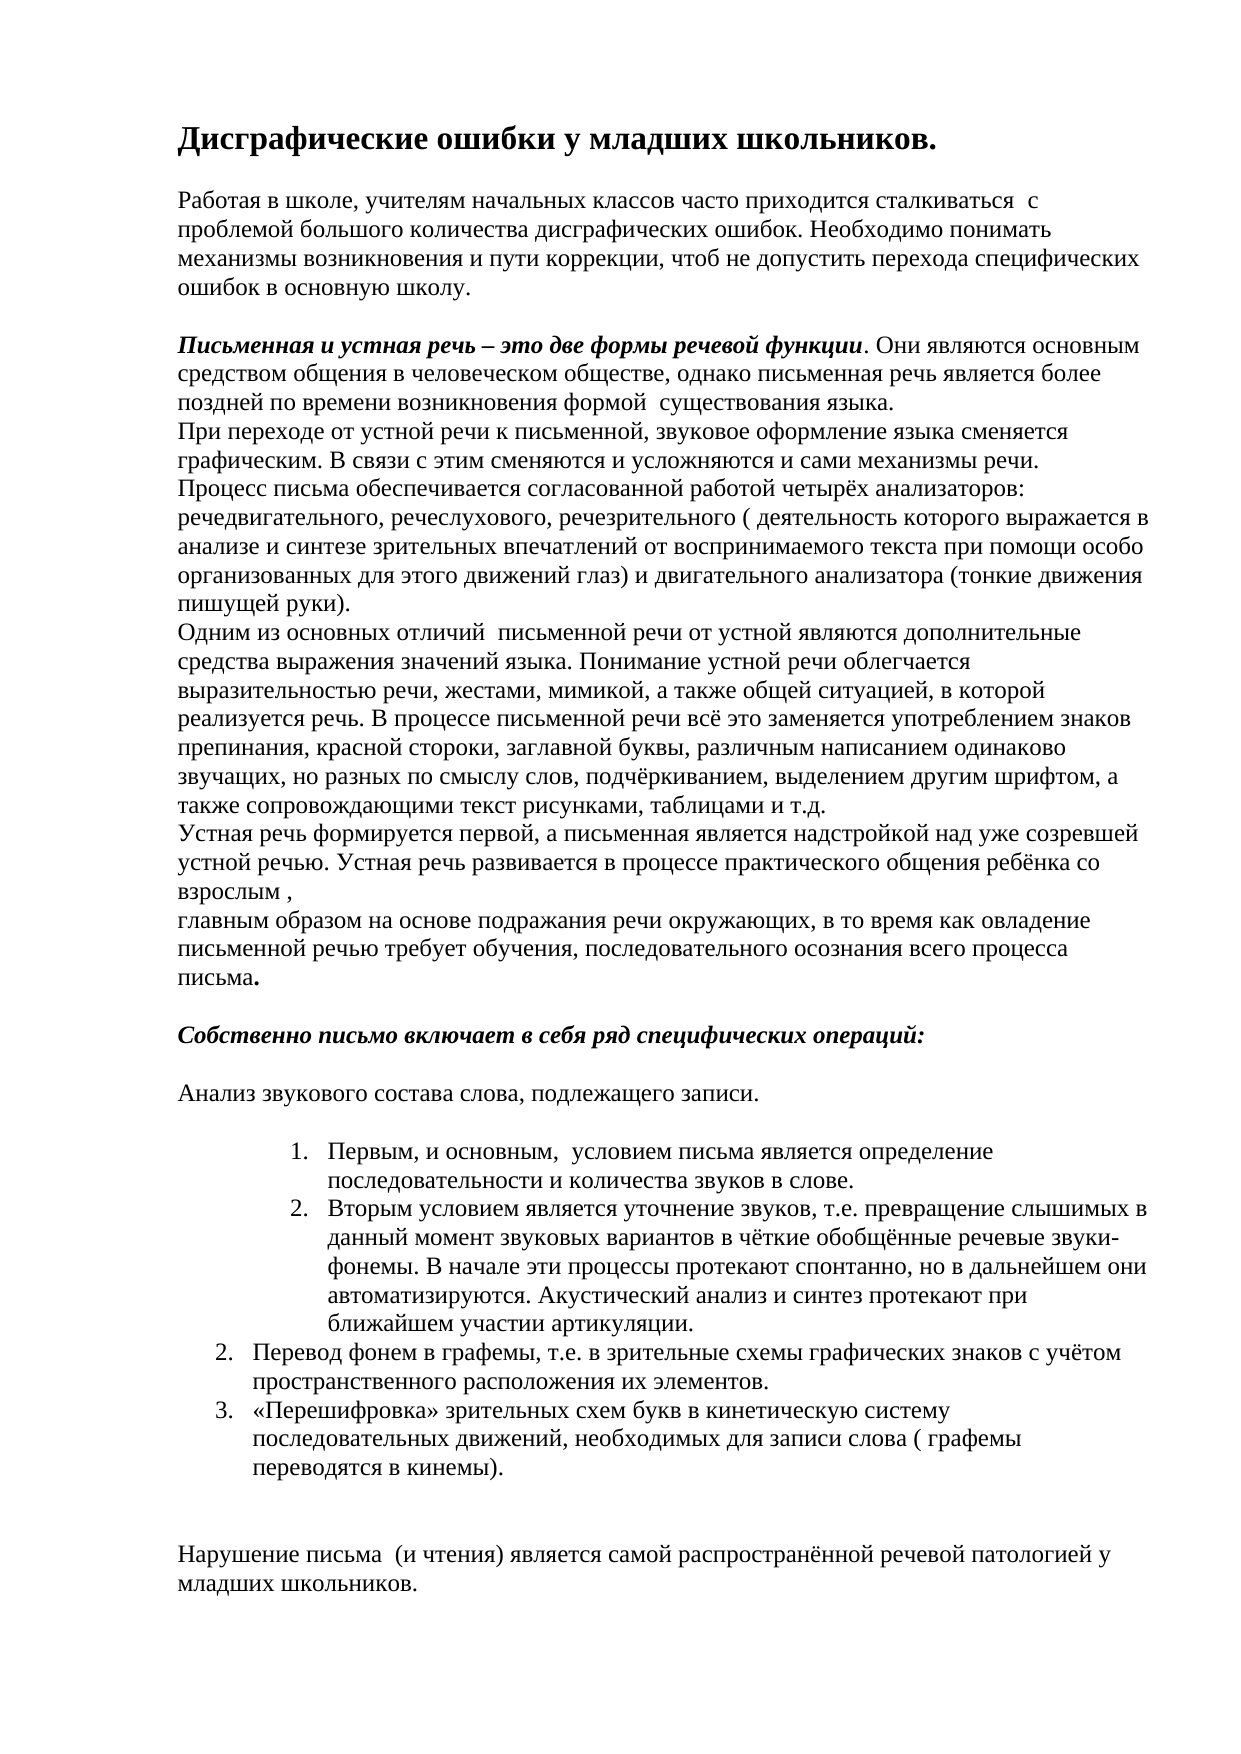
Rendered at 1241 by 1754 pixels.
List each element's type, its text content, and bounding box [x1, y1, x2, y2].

text Дисграфические ошибки у младших школьников. [177, 118, 1152, 156]
text Письменная и устная речь – это две формы речевой функции. Они являются основным средством общения в человеческом обществе, однако письменная речь является более поздней по времени возникновения формой существования языка. При переходе от устной речи к письменной, звуковое оформление языка сменяется графическим. В связи с этим сменяются и усложняются и сами механизмы речи. Процесс письма обеспечивается согласованной работой четырёх анализаторов: речедвигательного, речеслухового, речезрительного ( деятельность которого выражается в анализе и синтезе зрительных впечатлений от воспринимаемого текста при помощи особо организованных для этого движений глаз) и двигательного анализатора (тонкие движения пишущей руки). Одним из основных отличий письменной речи от устной являются дополнительные средства выражения значений языка. Понимание устной речи облегчается выразительностью речи, жестами, мимикой, а также общей ситуацией, в которой реализуется речь. В процессе письменной речи всё это заменяется употреблением знаков препинания, красной стороки, заглавной буквы, различным написанием одинаково звучащих, но разных по смыслу слов, подчёркиванием, выделением другим шрифтом, а также сопровождающими текст рисунками, таблицами и т.д. Устная речь формируется первой, а письменная является надстройкой над уже созревшей устной речью. Устная речь развивается в процессе практического общения ребёнка со взрослым , главным образом на основе подражания речи окружающих, в то время как овладение письменной речью требует обучения, последовательного осознания всего процесса письма. [177, 330, 1152, 991]
list Перевод фонем в графемы, т.е. в зрительные схемы графических знаков с учётом пространственного расположения их элементов. [215, 1337, 1152, 1395]
list «Перешифровка» зрительных схем букв в кинетическую систему последовательных движений, необходимых для записи слова ( графемы переводятся в кинемы). [215, 1395, 1152, 1481]
text Работая в школе, учителям начальных классов часто приходится сталкиваться с проблемой большого количества дисграфических ошибок. Необходимо понимать механизмы возникновения и пути коррекции, чтоб не допустить перехода специфических ошибок в основную школу. [177, 186, 1152, 301]
text Нарушение письма (и чтения) является самой распространённой речевой патологией у младших школьников. [177, 1510, 1152, 1596]
text Анализ звукового состава слова, подлежащего записи. [177, 1078, 1152, 1107]
list Вторым условием является уточнение звуков, т.е. превращение слышимых в данный момент звуковых вариантов в чёткие обобщённые речевые звуки-фонемы. В начале эти процессы протекают спонтанно, но в дальнейшем они автоматизируются. Акустический анализ и синтез протекают при ближайшем участии артикуляции. [290, 1193, 1152, 1337]
list Первым, и основным, условием письма является определение последовательности и количества звуков в слове. [290, 1136, 1152, 1193]
text Собственно письмо включает в себя ряд специфических операций: [177, 1020, 1152, 1049]
